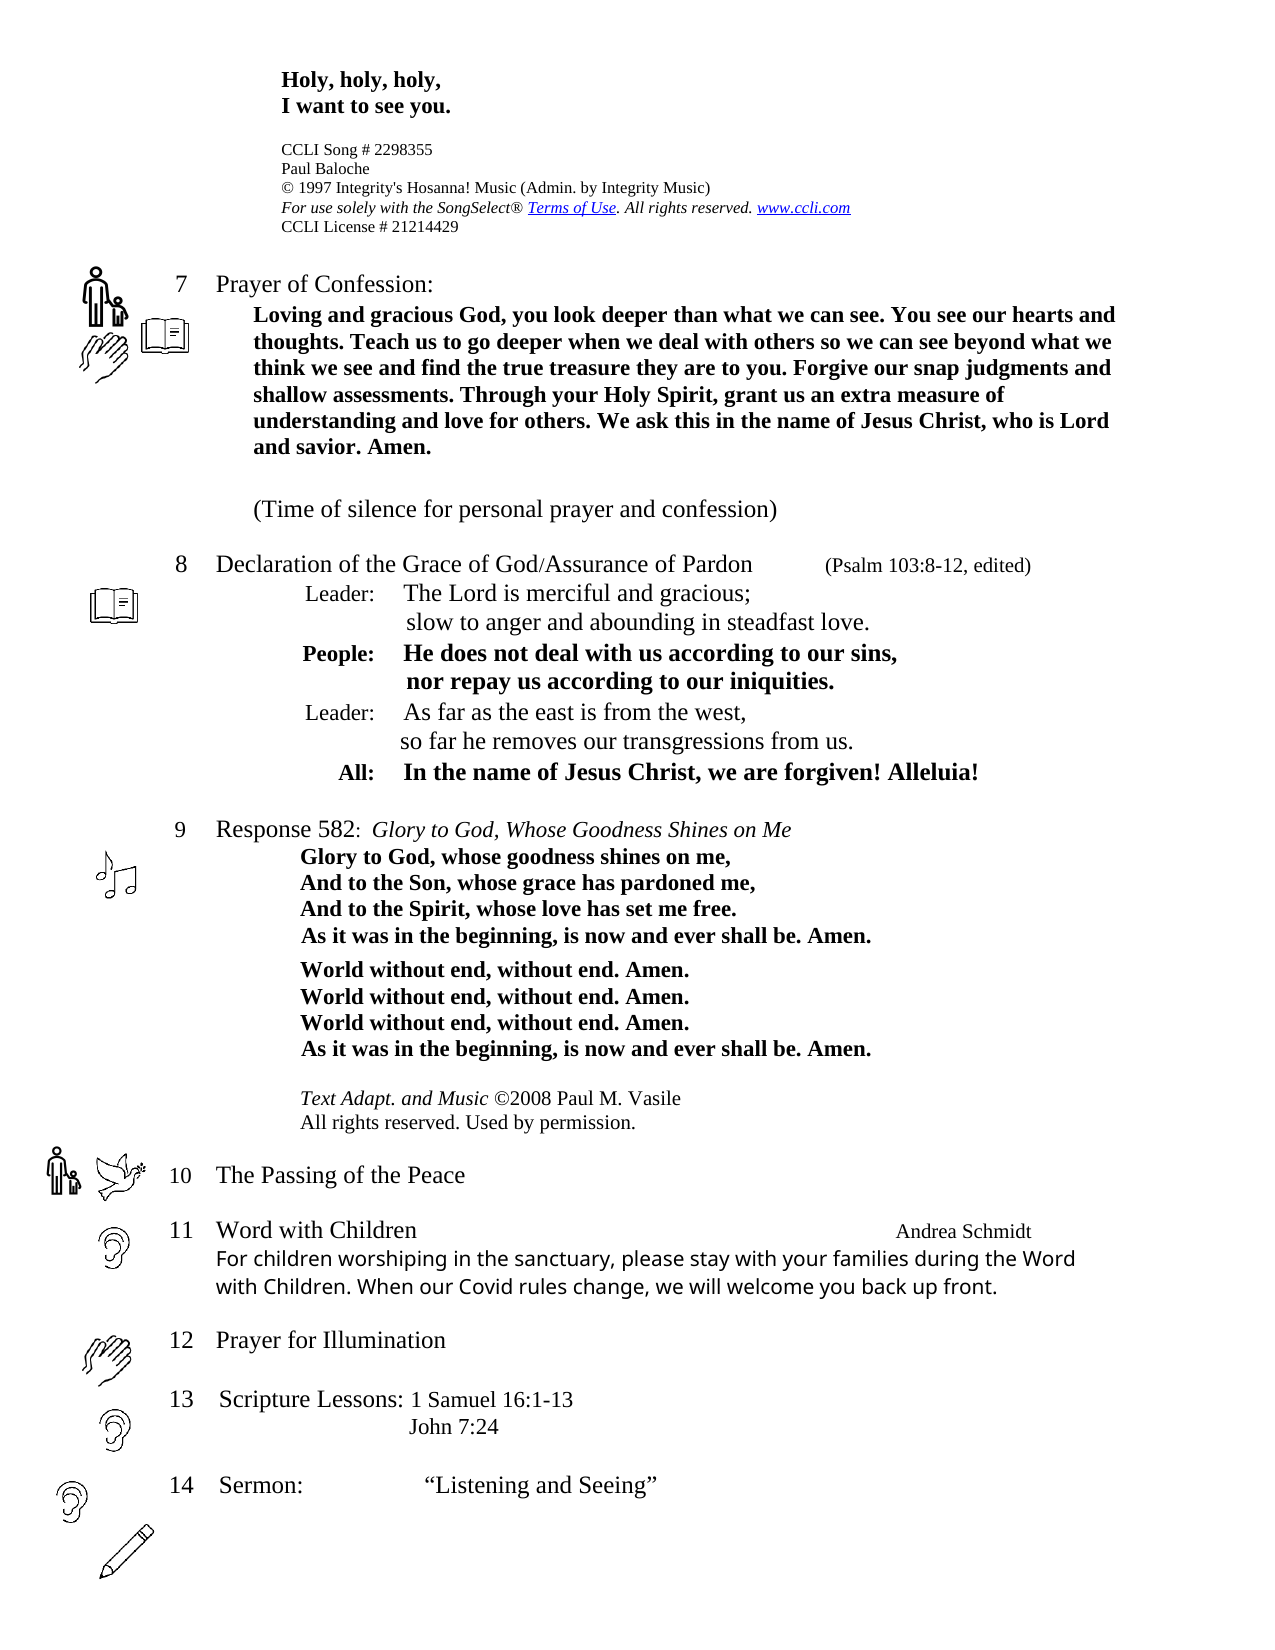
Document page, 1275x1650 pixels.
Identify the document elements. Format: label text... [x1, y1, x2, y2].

text As it was in the beginning, is now and ever shall be. Amen. [301, 922, 1125, 948]
picture [84, 1400, 145, 1460]
text 7 Prayer of Confession: [169, 269, 1125, 297]
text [281, 66, 1125, 118]
text World without end, without end. Amen. [300, 956, 1125, 983]
text 14 Sermon: “Listening and Seeing” [169, 1470, 1125, 1499]
text John 7:24 [169, 1413, 1125, 1439]
picture [85, 843, 145, 905]
text Paul Baloche [281, 159, 1125, 178]
text Leader: The Lord is merciful and gracious; slow to anger and abounding in steadfast love. [206, 578, 1125, 636]
text 9 Response 582: Glory to God, Whose Goodness Shines on Me [169, 814, 1125, 843]
picture [67, 261, 190, 390]
text Leader: As far as the east is from the west, so far he removes our transgressions from us. [206, 697, 1125, 755]
text 13 Scripture Lessons: 1 Samuel 16:1-13 [169, 1384, 1125, 1413]
text For use solely with the SongSelect® Terms of Use. All rights reserved. www.ccli.com [281, 197, 1125, 217]
text 10 The Passing of the Peace [169, 1160, 1125, 1189]
text All: In the name of Jesus Christ, we are forgiven! Alleluia! [206, 757, 1125, 786]
text 8 Declaration of the Grace of God/Assurance of Pardon (Psalm 103:8-12, edited) [169, 549, 1125, 578]
picture [36, 1142, 150, 1206]
text World without end, without end. Amen. [300, 1009, 1125, 1036]
text CCLI Song # 2298355 [281, 140, 1125, 159]
text © 1997 Integrity's Hosanna! Music (Admin. by Integrity Music) [281, 178, 1125, 197]
text People: He does not deal with us according to our sins, nor repay us according to our iniquities. [206, 638, 1125, 695]
text 11 Word with Children Andrea Schmidt [169, 1215, 1125, 1244]
text Loving and gracious God, you look deeper than what we can see. You see our hearts and thoughts. Teach us to go deeper when we deal with others so we can see beyond what we think we see and find the true treasure they are to you. Forgive our snap judgments and shallow assessments. Through your Holy Spirit, grant us an extra measure of understanding and love for others. We ask this in the name of Jesus Christ, who is Lord and savior. Amen. [253, 302, 1125, 460]
text And to the Spirit, whose love has set me free. [300, 895, 1125, 922]
picture [85, 578, 138, 629]
picture [83, 1217, 144, 1277]
text CCLI License # 21214429 [281, 217, 1125, 236]
picture [76, 1328, 134, 1393]
text For children worshiping in the sanctuary, please stay with your families during the Word with Children. When our Covid rules change, we will welcome you back up front. [169, 1244, 1125, 1301]
text 12 Prayer for Illumination [169, 1325, 1125, 1354]
text As it was in the beginning, is now and ever shall be. Amen. [301, 1036, 1125, 1062]
text World without end, without end. Amen. [300, 983, 1125, 1009]
picture [41, 1471, 159, 1584]
text (Time of silence for personal prayer and confession) [206, 494, 1125, 523]
text And to the Son, whose grace has pardoned me, [300, 869, 1125, 895]
text Text Adapt. and Music ©2008 Paul M. Vasile All rights reserved. Used by permission. [300, 1086, 1125, 1134]
text Glory to God, whose goodness shines on me, [300, 843, 1125, 869]
